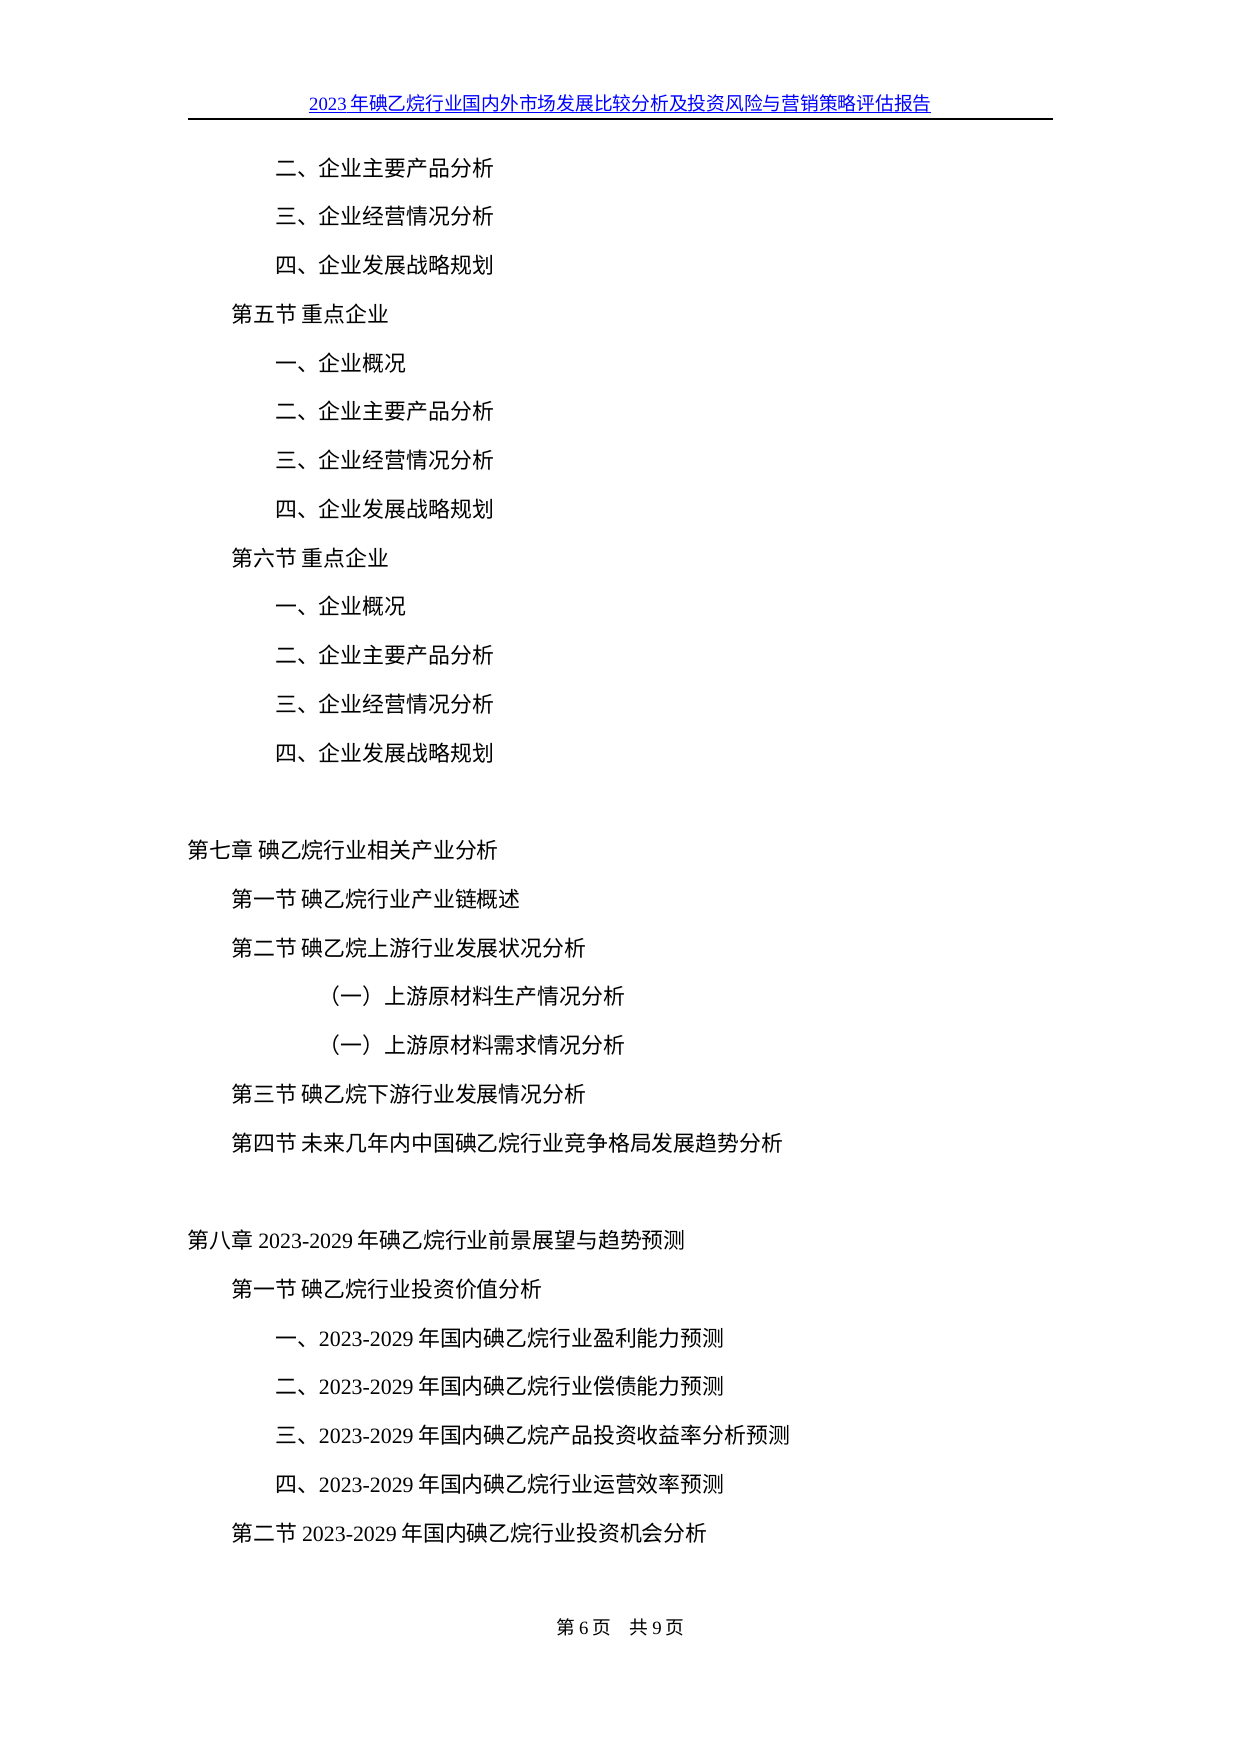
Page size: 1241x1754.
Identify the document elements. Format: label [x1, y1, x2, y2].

text [187, 150, 1053, 1548]
